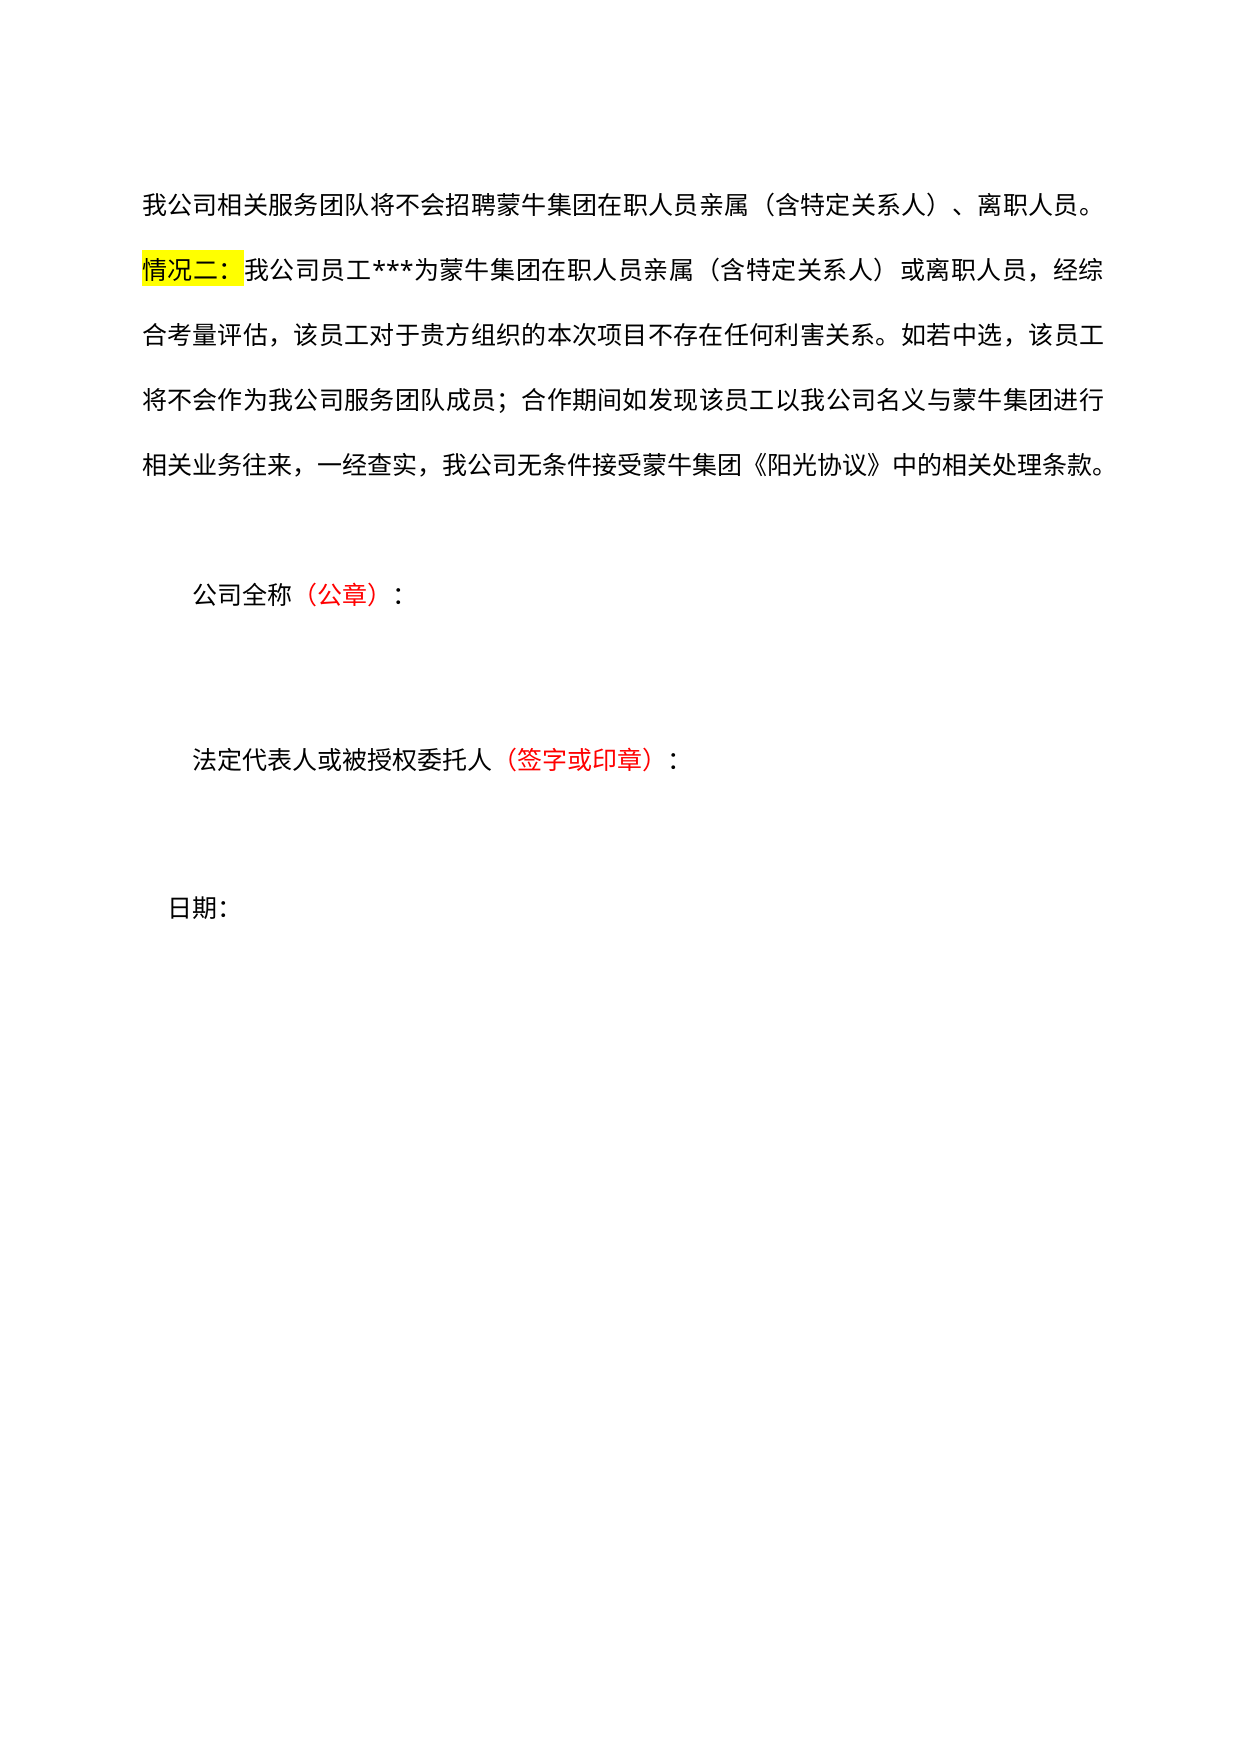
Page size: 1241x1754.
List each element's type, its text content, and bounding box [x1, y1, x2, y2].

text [142, 171, 1104, 496]
text 法定代表人或被授权委托人（签字或印章）： [142, 726, 1104, 791]
text 公司全称（公章）： [142, 561, 1104, 626]
text 日期： [142, 874, 1104, 939]
